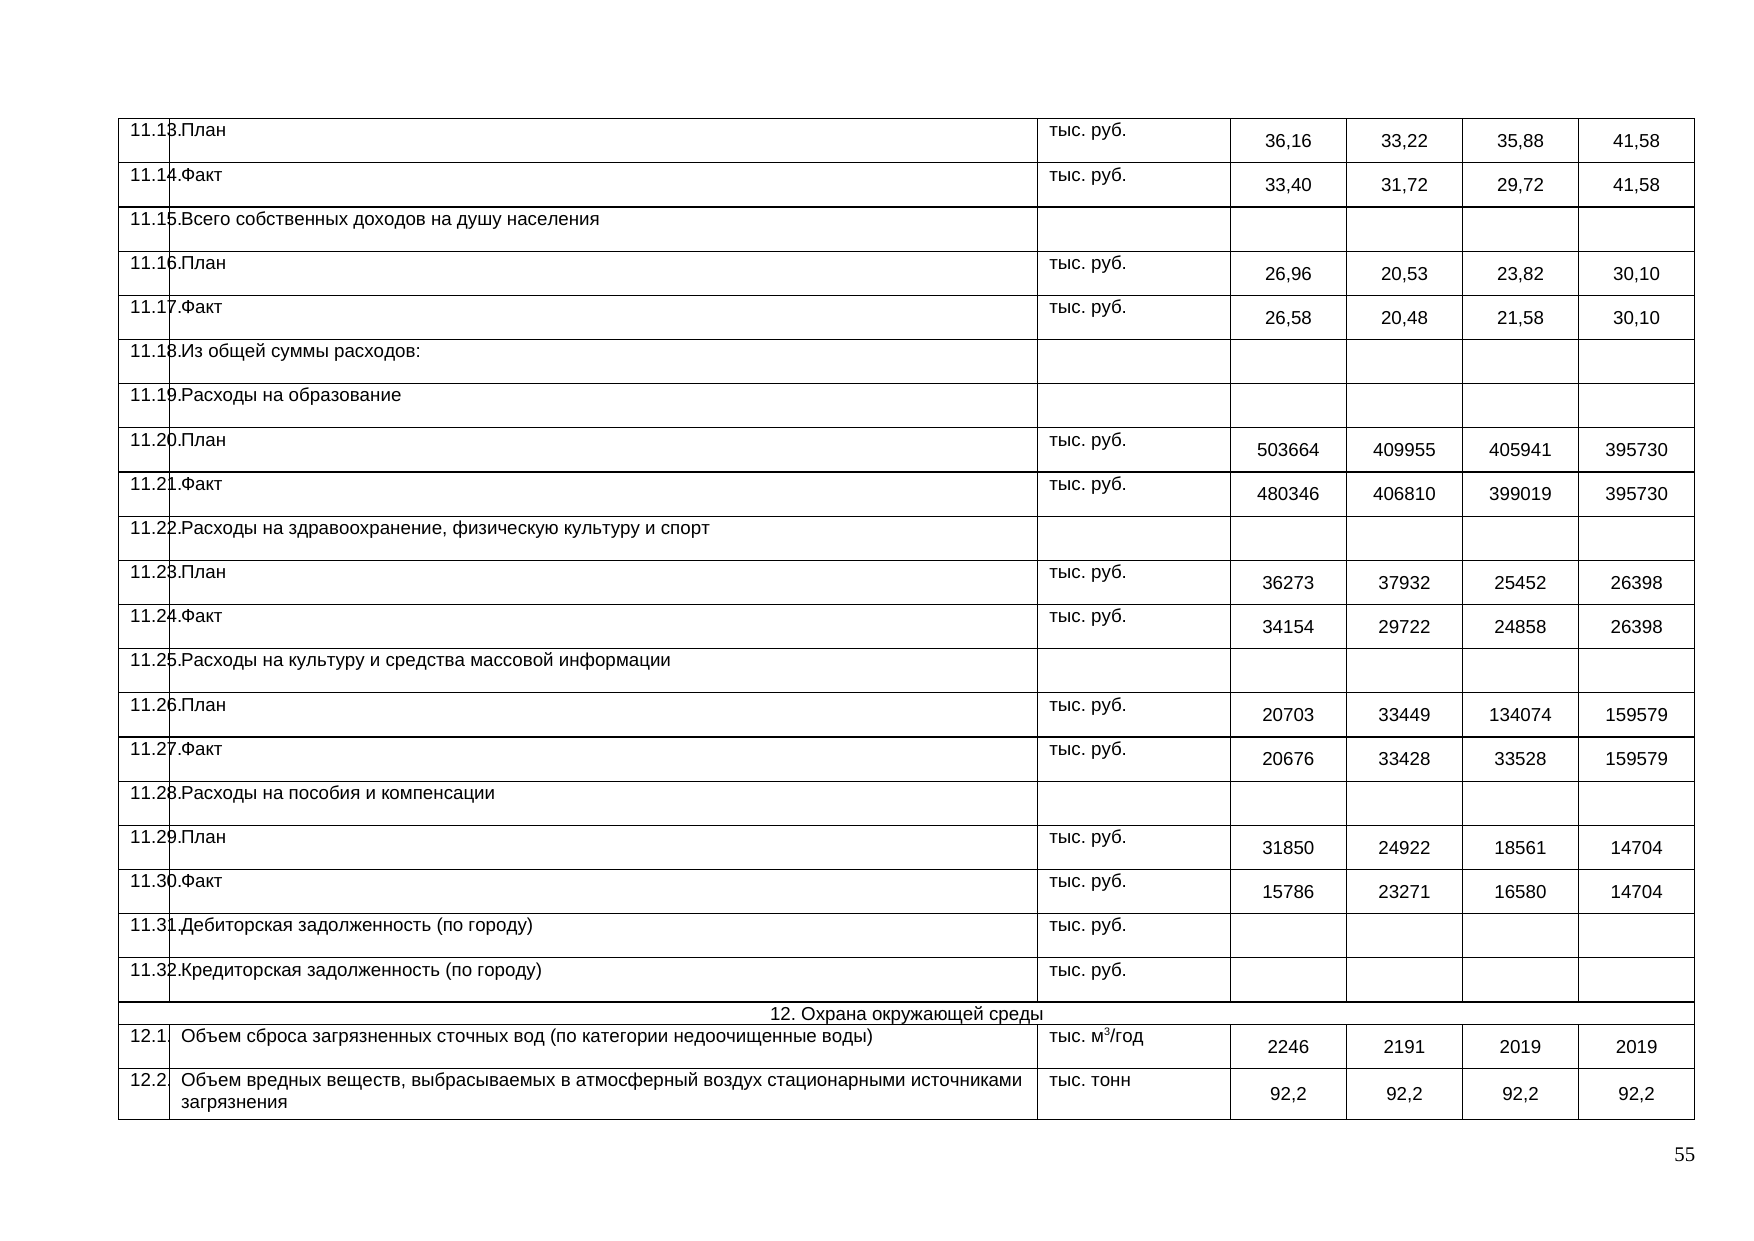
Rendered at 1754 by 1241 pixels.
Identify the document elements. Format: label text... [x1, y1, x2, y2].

table_cell Всего собственных доходов на душу населения [170, 208, 1037, 251]
table_cell План [170, 119, 1037, 162]
table_cell [1579, 208, 1694, 251]
table_cell 18561 [1463, 826, 1578, 869]
table_cell [1579, 782, 1694, 825]
table_cell тыс. руб. [1038, 693, 1230, 736]
table_cell [1347, 208, 1462, 251]
table_cell [1231, 914, 1346, 957]
table_cell тыс. руб. [1038, 252, 1230, 295]
table_cell [119, 649, 169, 692]
table_cell 41,58 [1579, 163, 1694, 206]
table_cell [119, 119, 169, 162]
table_cell тыс. руб. [1038, 738, 1230, 781]
table_cell [1463, 649, 1578, 692]
table_cell Дебиторская задолженность (по городу) [170, 914, 1037, 957]
table_cell 2246 [1231, 1025, 1346, 1068]
table_cell План [170, 561, 1037, 604]
table_cell [1231, 649, 1346, 692]
table_cell 25452 [1463, 561, 1578, 604]
table_cell 405941 [1463, 428, 1578, 471]
table_cell 20703 [1231, 693, 1346, 736]
table_cell 31850 [1231, 826, 1346, 869]
table_cell [1463, 782, 1578, 825]
table_cell [119, 208, 169, 251]
table_cell [119, 473, 169, 516]
table_cell План [170, 826, 1037, 869]
table_cell 21,58 [1463, 296, 1578, 339]
table_cell 35,88 [1463, 119, 1578, 162]
table_cell 24858 [1463, 605, 1578, 648]
table_cell Расходы на пособия и компенсации [170, 782, 1037, 825]
table_cell Расходы на образование [170, 384, 1037, 427]
table_cell тыс. руб. [1038, 473, 1230, 516]
table_cell 33,40 [1231, 163, 1346, 206]
table_cell [119, 693, 169, 736]
table_cell [1231, 958, 1346, 1001]
table_cell План [170, 693, 1037, 736]
table_cell 15786 [1231, 870, 1346, 913]
table_cell План [170, 428, 1037, 471]
table_cell 2019 [1463, 1025, 1578, 1068]
table_cell 41,58 [1579, 119, 1694, 162]
table_cell [119, 163, 169, 206]
table_cell [1231, 517, 1346, 560]
table_cell [1038, 340, 1230, 383]
table_cell 399019 [1463, 473, 1578, 516]
table_cell [1579, 384, 1694, 427]
table_cell тыс. руб. [1038, 561, 1230, 604]
table_cell [1463, 958, 1578, 1001]
table_cell Факт [170, 870, 1037, 913]
table_cell [1231, 782, 1346, 825]
table_cell 23,82 [1463, 252, 1578, 295]
table_cell [1579, 340, 1694, 383]
table_cell [119, 958, 169, 1001]
table_cell 20,53 [1347, 252, 1462, 295]
table_cell [1579, 517, 1694, 560]
table_cell 14704 [1579, 870, 1694, 913]
table_cell [1038, 649, 1230, 692]
table_cell тыс. руб. [1038, 958, 1230, 1001]
table_cell 12. Охрана окружающей среды [119, 1003, 1694, 1024]
table_cell 34154 [1231, 605, 1346, 648]
table_cell 36273 [1231, 561, 1346, 604]
table_cell 92,2 [1231, 1069, 1346, 1118]
table_cell [119, 605, 169, 648]
table_cell 24922 [1347, 826, 1462, 869]
table_cell 29722 [1347, 605, 1462, 648]
table_cell [1347, 649, 1462, 692]
table_cell [119, 296, 169, 339]
table_cell Факт [170, 163, 1037, 206]
table_cell [1463, 340, 1578, 383]
table_cell 503664 [1231, 428, 1346, 471]
table_cell 134074 [1463, 693, 1578, 736]
table_cell [1231, 208, 1346, 251]
table_cell [119, 1069, 169, 1118]
table_cell 159579 [1579, 693, 1694, 736]
table_cell 26398 [1579, 561, 1694, 604]
table_cell тыс. руб. [1038, 163, 1230, 206]
table_cell [119, 340, 169, 383]
table_cell тыс. руб. [1038, 428, 1230, 471]
table_cell [1347, 384, 1462, 427]
table_cell [1579, 649, 1694, 692]
table_cell 23271 [1347, 870, 1462, 913]
table_cell 33528 [1463, 738, 1578, 781]
table_cell 26398 [1579, 605, 1694, 648]
table_cell [119, 914, 169, 957]
table_cell [119, 517, 169, 560]
table_cell [1231, 340, 1346, 383]
table_cell 16580 [1463, 870, 1578, 913]
table_cell тыс. руб. [1038, 914, 1230, 957]
table_cell 480346 [1231, 473, 1346, 516]
table_cell Факт [170, 605, 1037, 648]
table_cell Объем вредных веществ, выбрасываемых в атмосферный воздух стационарными источниками загрязнения [170, 1069, 1037, 1118]
table_cell [119, 428, 169, 471]
table_cell [1038, 782, 1230, 825]
table_cell 26,58 [1231, 296, 1346, 339]
table_cell [119, 561, 169, 604]
table_cell [1038, 208, 1230, 251]
table_cell 29,72 [1463, 163, 1578, 206]
table_cell [119, 870, 169, 913]
table_cell 37932 [1347, 561, 1462, 604]
table_cell 31,72 [1347, 163, 1462, 206]
table_cell тыс. руб. [1038, 605, 1230, 648]
table_cell 395730 [1579, 428, 1694, 471]
table_cell [119, 826, 169, 869]
table_cell Расходы на здравоохранение, физическую культуру и спорт [170, 517, 1037, 560]
table_cell 33,22 [1347, 119, 1462, 162]
table_cell 409955 [1347, 428, 1462, 471]
table_cell 33428 [1347, 738, 1462, 781]
table_cell Факт [170, 296, 1037, 339]
table_cell 92,2 [1347, 1069, 1462, 1118]
table_cell 2019 [1579, 1025, 1694, 1068]
table_cell [1347, 782, 1462, 825]
table_cell [1579, 914, 1694, 957]
table_cell [1463, 384, 1578, 427]
table_cell 30,10 [1579, 252, 1694, 295]
table_cell [1579, 958, 1694, 1001]
table_cell 406810 [1347, 473, 1462, 516]
table_cell тыс. руб. [1038, 870, 1230, 913]
table_cell [1347, 958, 1462, 1001]
table_cell План [170, 252, 1037, 295]
table_cell Объем сброса загрязненных сточных вод (по категории недоочищенные воды) [170, 1025, 1037, 1068]
table_cell [1347, 517, 1462, 560]
table_cell 33449 [1347, 693, 1462, 736]
table_cell Кредиторская задолженность (по городу) [170, 958, 1037, 1001]
table_cell [1463, 208, 1578, 251]
table_cell [119, 1025, 169, 1068]
table_cell [1038, 517, 1230, 560]
table_cell 26,96 [1231, 252, 1346, 295]
table_cell тыс. руб. [1038, 296, 1230, 339]
table_cell 159579 [1579, 738, 1694, 781]
table_cell 20,48 [1347, 296, 1462, 339]
table_cell Расходы на культуру и средства массовой информации [170, 649, 1037, 692]
table_cell тыс. руб. [1038, 119, 1230, 162]
table_cell 92,2 [1463, 1069, 1578, 1118]
table_cell [119, 738, 169, 781]
table_cell [1347, 340, 1462, 383]
table_cell 14704 [1579, 826, 1694, 869]
table_cell тыс. руб. [1038, 826, 1230, 869]
table_cell [1347, 914, 1462, 957]
table_cell [1463, 517, 1578, 560]
table_cell Факт [170, 738, 1037, 781]
table_cell [119, 252, 169, 295]
table_cell Из общей суммы расходов: [170, 340, 1037, 383]
table_cell 30,10 [1579, 296, 1694, 339]
table_cell [119, 384, 169, 427]
table_cell [1463, 914, 1578, 957]
table_cell Факт [170, 473, 1037, 516]
table_cell 2191 [1347, 1025, 1462, 1068]
table_cell [1038, 384, 1230, 427]
table_cell 395730 [1579, 473, 1694, 516]
table_cell [119, 782, 169, 825]
table_cell 20676 [1231, 738, 1346, 781]
table_cell тыс. тонн [1038, 1069, 1230, 1118]
table_cell 92,2 [1579, 1069, 1694, 1118]
table_cell 36,16 [1231, 119, 1346, 162]
table_cell [1231, 384, 1346, 427]
table_cell тыс. м3/год [1038, 1025, 1230, 1068]
